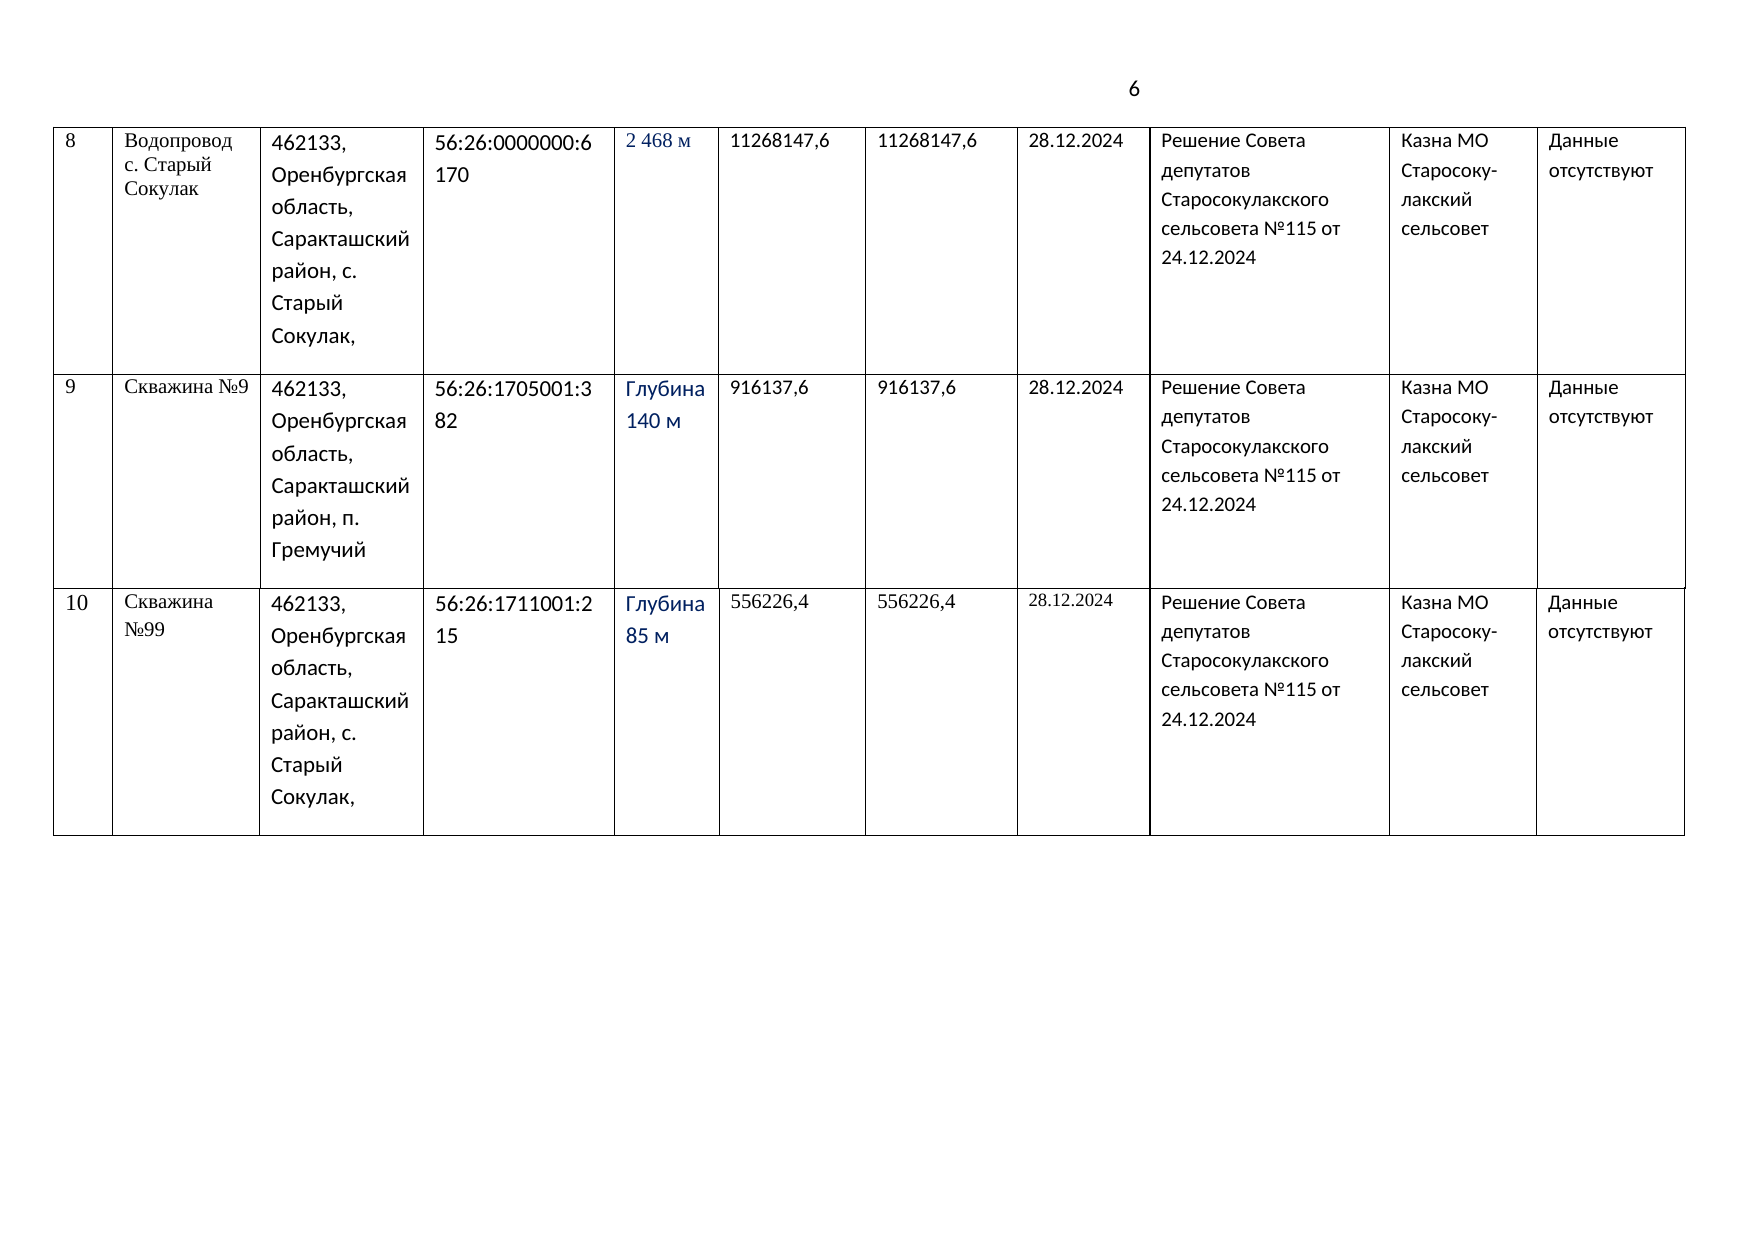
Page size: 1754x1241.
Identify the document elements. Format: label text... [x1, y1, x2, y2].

table_cell 9 [54, 375, 112, 588]
table_cell 10 [54, 589, 112, 835]
table_cell 462133, Оренбургская область, Саракташский район, п. Гремучий [261, 375, 423, 588]
table_cell Данные отсутствуют [1537, 589, 1684, 835]
table_cell 56:26:0000000:6170 [424, 128, 614, 373]
table_cell Скважина №99 [113, 589, 259, 835]
table_cell 8 [54, 128, 112, 373]
table_cell Данные отсутствуют [1538, 375, 1685, 588]
table_cell Решение Совета депутатов Старосокулакского сельсовета №115 от 24.12.2024 [1151, 375, 1389, 588]
table_cell 916137,6 [719, 375, 865, 588]
table_cell Водопровод с. Старый Сокулак [113, 128, 260, 373]
table_cell 2 468 м [615, 128, 718, 373]
table_cell 28.12.2024 [1018, 589, 1149, 835]
table_cell 28.12.2024 [1018, 375, 1149, 588]
table_cell 916137,6 [866, 375, 1017, 588]
table_cell 56:26:1705001:382 [424, 375, 614, 588]
table_cell 11268147,6 [719, 128, 865, 373]
table_cell 462133, Оренбургская область, Саракташский район, с. Старый Сокулак, [260, 589, 423, 835]
table_cell Глубина 140 м [615, 375, 718, 588]
table_cell Скважина №9 [113, 375, 260, 588]
table_cell Решение Совета депутатов Старосокулакского сельсовета №115 от 24.12.2024 [1151, 589, 1389, 835]
table_cell Глубина 85 м [615, 589, 719, 835]
table_cell 56:26:1711001:215 [424, 589, 614, 835]
table_cell Казна МО Старосоку-лакский сельсовет [1390, 589, 1536, 835]
table_cell Данные отсутствуют [1538, 128, 1685, 373]
table_cell 462133, Оренбургская область, Саракташский район, с. Старый Сокулак, [261, 128, 423, 373]
table_cell 556226,4 [866, 589, 1017, 835]
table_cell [1390, 128, 1537, 373]
table_cell 11268147,6 [866, 128, 1017, 373]
table_cell Казна МО Старосоку-лакский сельсовет [1390, 375, 1537, 588]
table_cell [1151, 128, 1389, 373]
table_cell 556226,4 [720, 589, 865, 835]
table_cell 28.12.2024 [1018, 128, 1149, 373]
